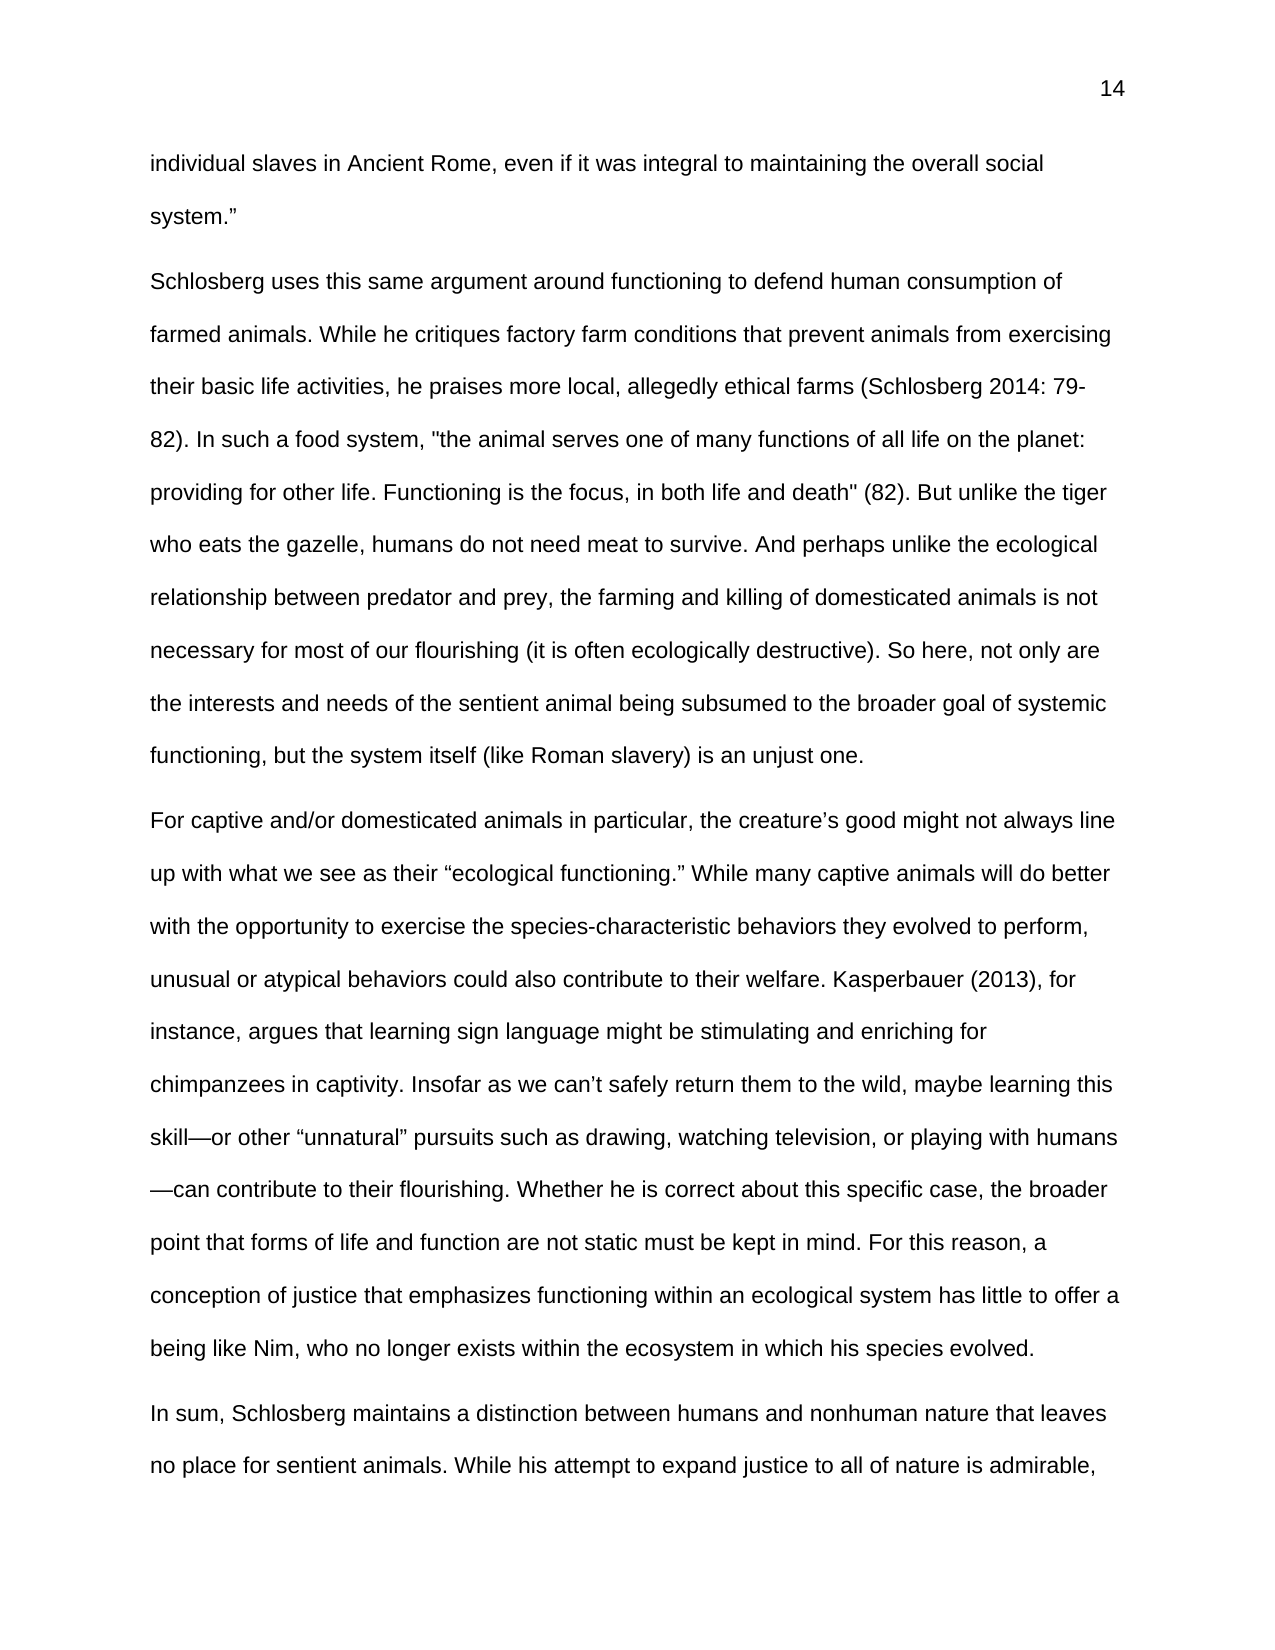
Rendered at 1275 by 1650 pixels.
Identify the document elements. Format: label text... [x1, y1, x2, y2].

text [150, 1400, 1125, 1479]
text Schlosberg uses this same argument around functioning to defend human consumption of farmed animals. While he critiques factory farm conditions that prevent animals from exercising their basic life activities, he praises more local, allegedly ethical farms (Schlosberg 2014: 79-82). In such a food system, "the animal serves one of many functions of all life on the planet: providing for other life. Functioning is the focus, in both life and death" (82). But unlike the tiger who eats the gazelle, humans do not need meat to survive. And perhaps unlike the ecological relationship between predator and prey, the farming and killing of domesticated animals is not necessary for most of our flourishing (it is often ecologically destructive). So here, not only are the interests and needs of the sentient animal being subsumed to the broader goal of systemic functioning, but the system itself (like Roman slavery) is an unjust one. [150, 268, 1125, 769]
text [150, 150, 1125, 229]
text For captive and/or domesticated animals in particular, the creature’s good might not always line up with what we see as their “ecological functioning.” While many captive animals will do better with the opportunity to exercise the species-characteristic behaviors they evolved to perform, unusual or atypical behaviors could also contribute to their welfare. Kasperbauer (2013), for instance, argues that learning sign language might be stimulating and enriching for chimpanzees in captivity. Insofar as we can’t safely return them to the wild, maybe learning this skill—or other “unnatural” pursuits such as drawing, watching television, or playing with humans—can contribute to their flourishing. Whether he is correct about this specific case, the broader point that forms of life and function are not static must be kept in mind. For this reason, a conception of justice that emphasizes functioning within an ecological system has little to offer a being like Nim, who no longer exists within the ecosystem in which his species evolved. [150, 807, 1125, 1361]
